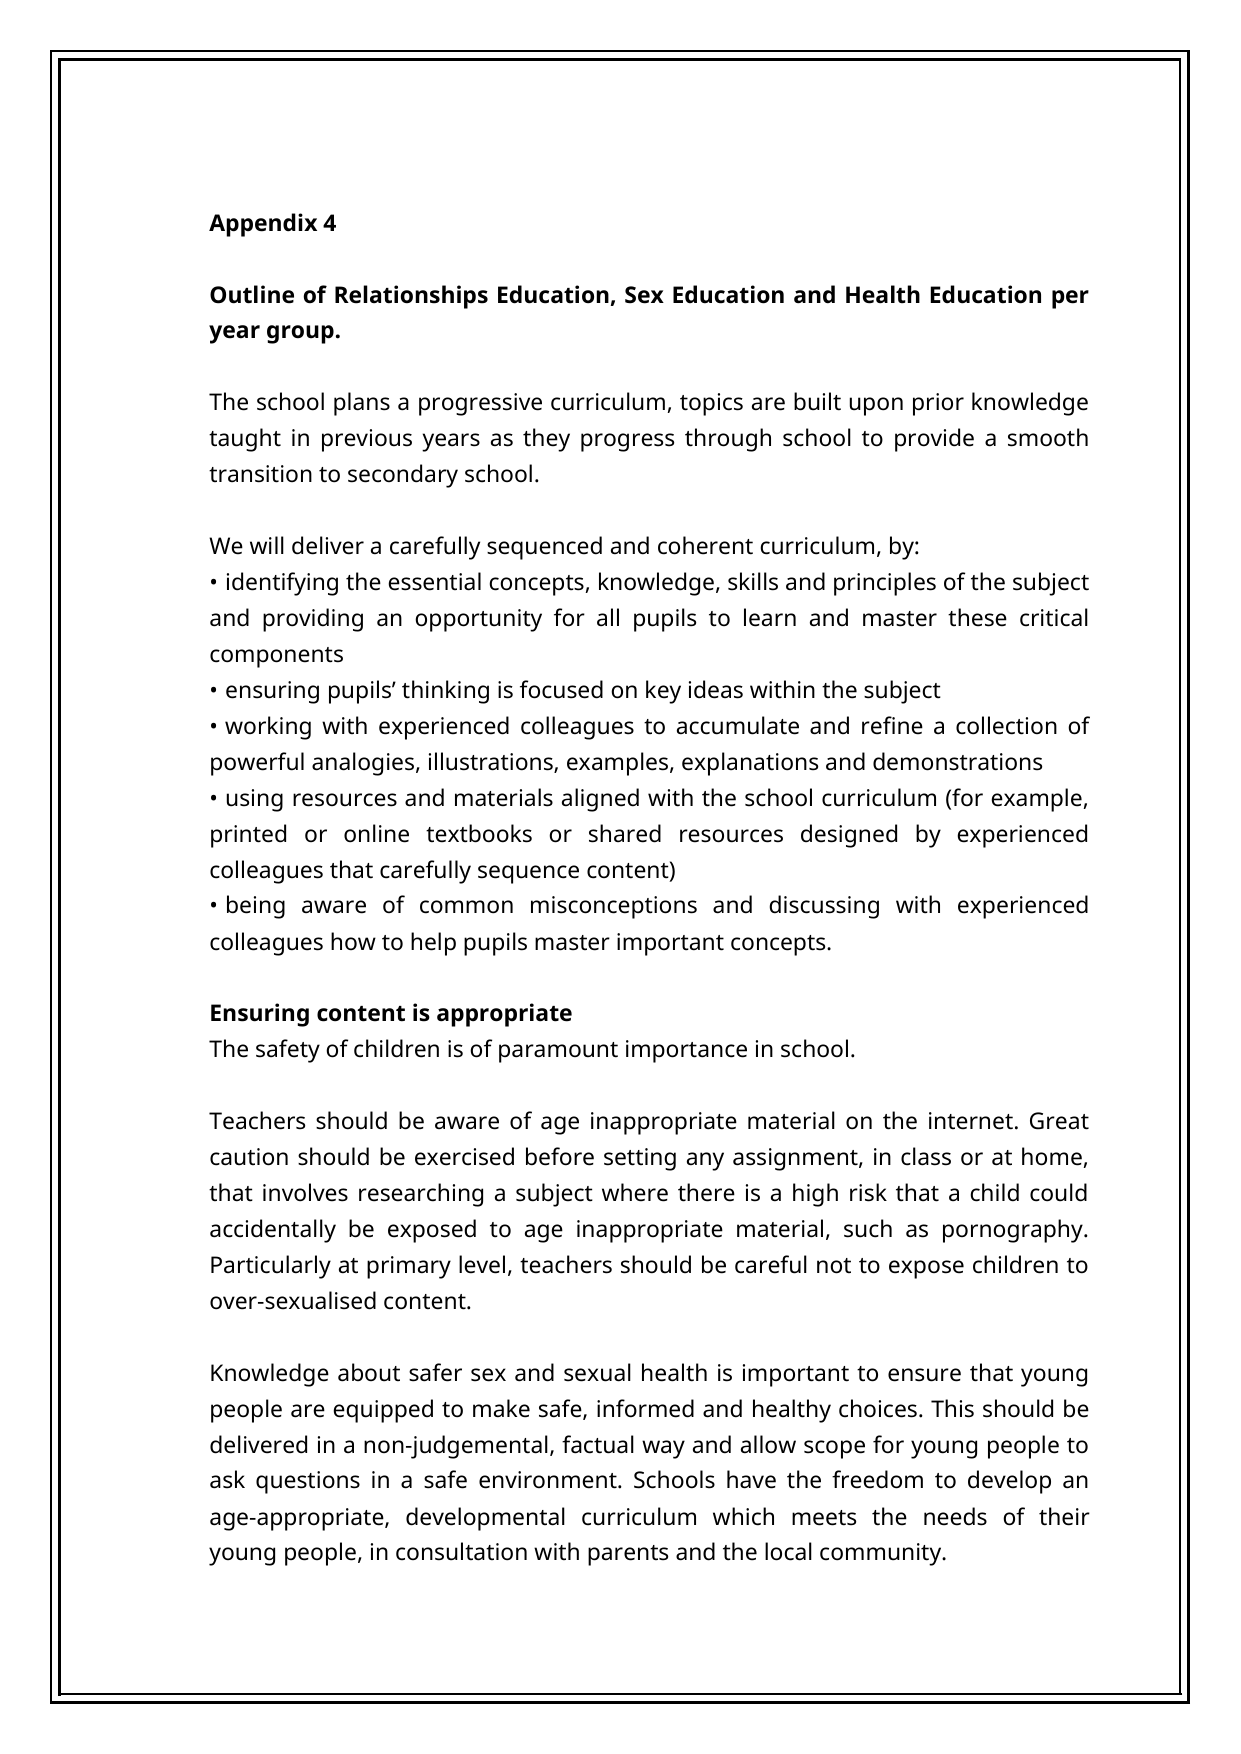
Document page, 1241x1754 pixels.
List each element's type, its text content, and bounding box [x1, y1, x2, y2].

list Knowledge about safer sex and sexual health is important to ensure that young people are equipped to make safe, informed and healthy choices. This should be delivered in a non-judgemental, factual way and allow scope for young people to ask questions in a safe environment. Schools have the freedom to develop an age-appropriate, developmental curriculum which meets the needs of their young people, in consultation with parents and the local community. [209, 1357, 1090, 1568]
list Ensuring content is appropriate [209, 997, 1090, 1028]
list Outline of Relationships Education, Sex Education and Health Education per year group. [209, 278, 1090, 346]
list • identifying the essential concepts, knowledge, skills and principles of the subject and providing an opportunity for all pupils to learn and master these critical components [209, 566, 1090, 669]
list The safety of children is of paramount importance in school. [209, 1033, 1090, 1064]
list • working with experienced colleagues to accumulate and refine a collection of powerful analogies, illustrations, examples, explanations and demonstrations [209, 710, 1090, 777]
list • using resources and materials aligned with the school curriculum (for example, printed or online textbooks or shared resources designed by experienced colleagues that carefully sequence content) [209, 782, 1090, 885]
list • ensuring pupils’ thinking is focused on key ideas within the subject [209, 674, 1090, 705]
list Teachers should be aware of age inappropriate material on the internet. Great caution should be exercised before setting any assignment, in class or at home, that involves researching a subject where there is a high risk that a child could accidentally be exposed to age inappropriate material, such as pornography. Particularly at primary level, teachers should be careful not to expose children to over-sexualised content. [209, 1105, 1090, 1316]
list We will deliver a carefully sequenced and coherent curriculum, by: [209, 530, 1090, 561]
list The school plans a progressive curriculum, topics are built upon prior knowledge taught in previous years as they progress through school to provide a smooth transition to secondary school. [209, 386, 1090, 489]
list • being aware of common misconceptions and discussing with experienced colleagues how to help pupils master important concepts. [209, 889, 1090, 957]
list Appendix 4 [209, 207, 1090, 238]
